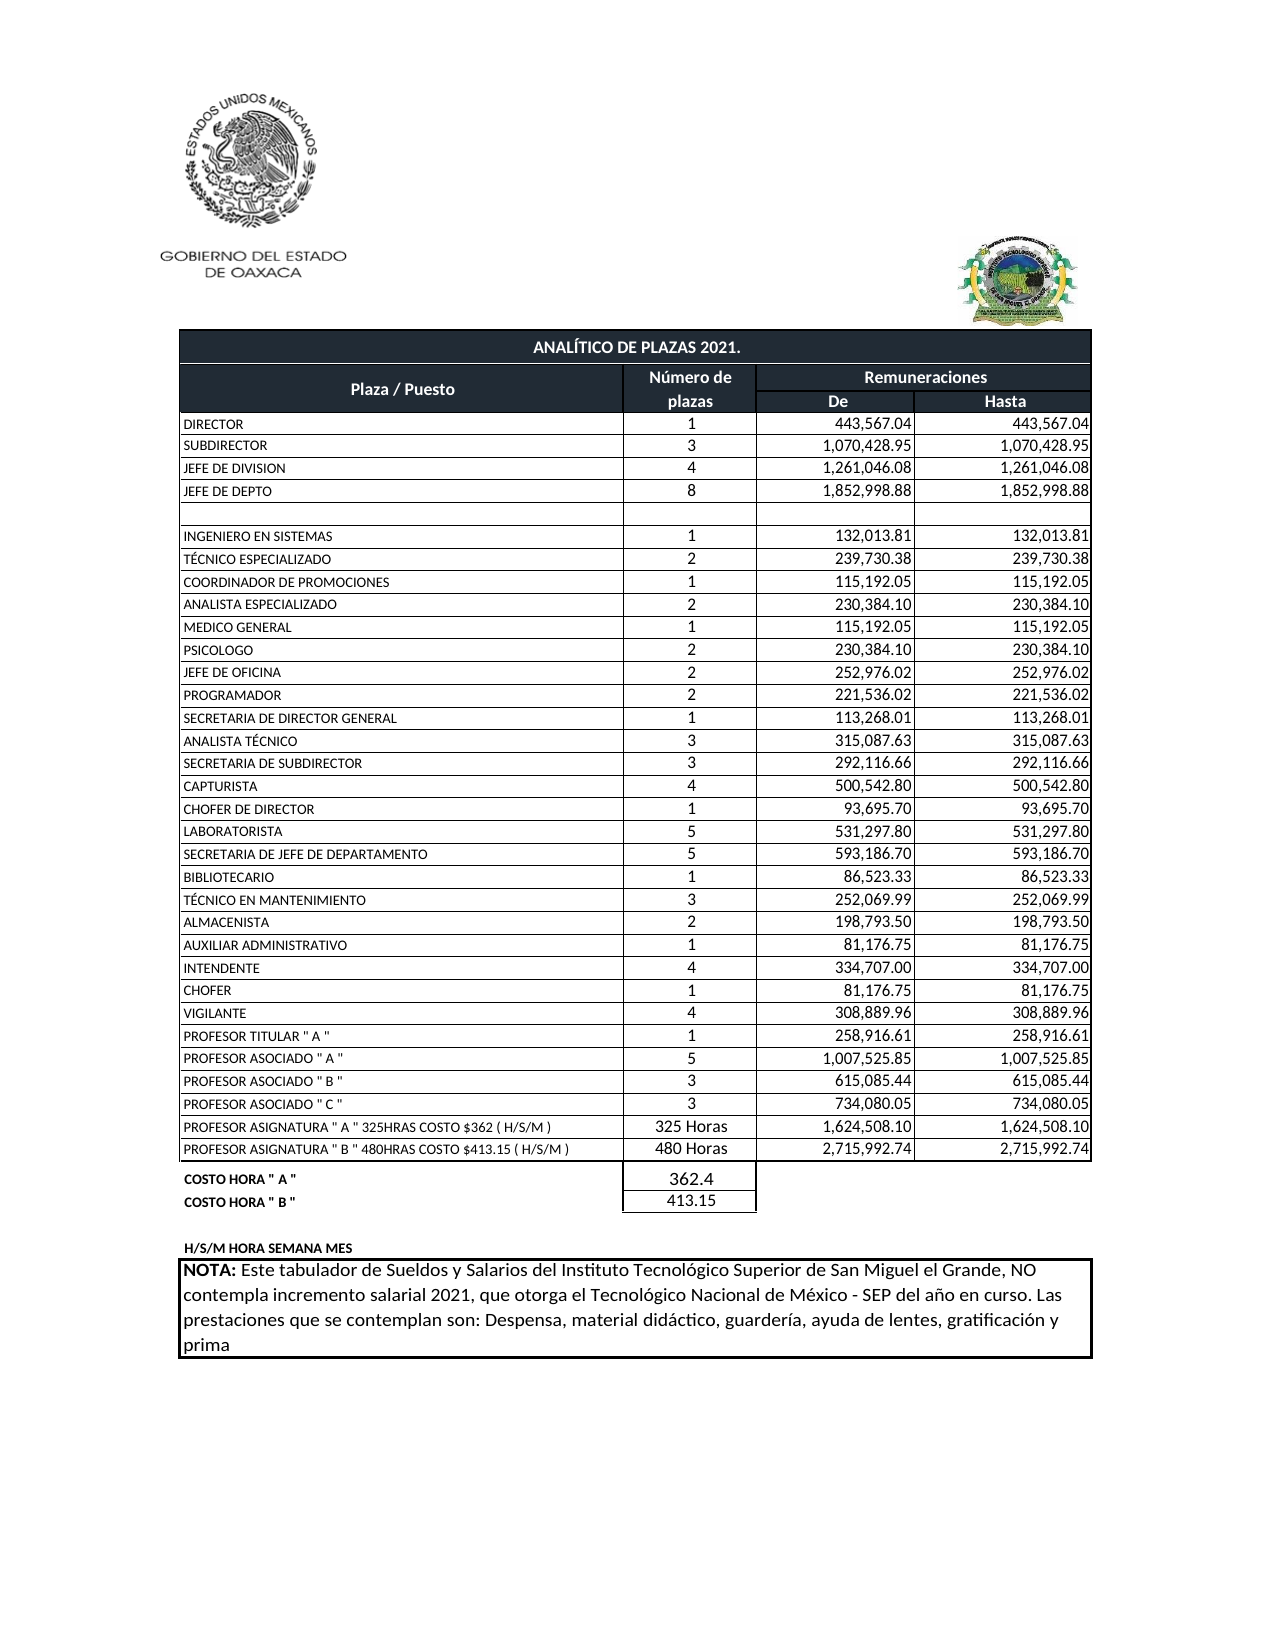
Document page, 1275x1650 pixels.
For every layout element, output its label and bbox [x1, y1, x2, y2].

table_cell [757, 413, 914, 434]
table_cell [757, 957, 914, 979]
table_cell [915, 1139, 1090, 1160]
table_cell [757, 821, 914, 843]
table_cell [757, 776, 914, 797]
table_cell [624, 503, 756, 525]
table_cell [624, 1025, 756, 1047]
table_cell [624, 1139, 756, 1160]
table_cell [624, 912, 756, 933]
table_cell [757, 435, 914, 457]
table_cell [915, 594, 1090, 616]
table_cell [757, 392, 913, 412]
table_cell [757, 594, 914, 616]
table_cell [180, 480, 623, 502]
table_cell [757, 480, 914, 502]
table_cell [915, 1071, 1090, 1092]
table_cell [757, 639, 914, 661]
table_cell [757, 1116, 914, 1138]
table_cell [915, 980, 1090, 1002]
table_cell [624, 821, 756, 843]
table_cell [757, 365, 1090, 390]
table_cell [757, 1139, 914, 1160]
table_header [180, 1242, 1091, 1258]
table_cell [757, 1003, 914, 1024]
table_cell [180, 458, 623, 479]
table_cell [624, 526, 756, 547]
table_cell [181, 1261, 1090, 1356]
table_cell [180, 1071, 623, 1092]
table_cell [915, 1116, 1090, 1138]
picture [156, 90, 350, 282]
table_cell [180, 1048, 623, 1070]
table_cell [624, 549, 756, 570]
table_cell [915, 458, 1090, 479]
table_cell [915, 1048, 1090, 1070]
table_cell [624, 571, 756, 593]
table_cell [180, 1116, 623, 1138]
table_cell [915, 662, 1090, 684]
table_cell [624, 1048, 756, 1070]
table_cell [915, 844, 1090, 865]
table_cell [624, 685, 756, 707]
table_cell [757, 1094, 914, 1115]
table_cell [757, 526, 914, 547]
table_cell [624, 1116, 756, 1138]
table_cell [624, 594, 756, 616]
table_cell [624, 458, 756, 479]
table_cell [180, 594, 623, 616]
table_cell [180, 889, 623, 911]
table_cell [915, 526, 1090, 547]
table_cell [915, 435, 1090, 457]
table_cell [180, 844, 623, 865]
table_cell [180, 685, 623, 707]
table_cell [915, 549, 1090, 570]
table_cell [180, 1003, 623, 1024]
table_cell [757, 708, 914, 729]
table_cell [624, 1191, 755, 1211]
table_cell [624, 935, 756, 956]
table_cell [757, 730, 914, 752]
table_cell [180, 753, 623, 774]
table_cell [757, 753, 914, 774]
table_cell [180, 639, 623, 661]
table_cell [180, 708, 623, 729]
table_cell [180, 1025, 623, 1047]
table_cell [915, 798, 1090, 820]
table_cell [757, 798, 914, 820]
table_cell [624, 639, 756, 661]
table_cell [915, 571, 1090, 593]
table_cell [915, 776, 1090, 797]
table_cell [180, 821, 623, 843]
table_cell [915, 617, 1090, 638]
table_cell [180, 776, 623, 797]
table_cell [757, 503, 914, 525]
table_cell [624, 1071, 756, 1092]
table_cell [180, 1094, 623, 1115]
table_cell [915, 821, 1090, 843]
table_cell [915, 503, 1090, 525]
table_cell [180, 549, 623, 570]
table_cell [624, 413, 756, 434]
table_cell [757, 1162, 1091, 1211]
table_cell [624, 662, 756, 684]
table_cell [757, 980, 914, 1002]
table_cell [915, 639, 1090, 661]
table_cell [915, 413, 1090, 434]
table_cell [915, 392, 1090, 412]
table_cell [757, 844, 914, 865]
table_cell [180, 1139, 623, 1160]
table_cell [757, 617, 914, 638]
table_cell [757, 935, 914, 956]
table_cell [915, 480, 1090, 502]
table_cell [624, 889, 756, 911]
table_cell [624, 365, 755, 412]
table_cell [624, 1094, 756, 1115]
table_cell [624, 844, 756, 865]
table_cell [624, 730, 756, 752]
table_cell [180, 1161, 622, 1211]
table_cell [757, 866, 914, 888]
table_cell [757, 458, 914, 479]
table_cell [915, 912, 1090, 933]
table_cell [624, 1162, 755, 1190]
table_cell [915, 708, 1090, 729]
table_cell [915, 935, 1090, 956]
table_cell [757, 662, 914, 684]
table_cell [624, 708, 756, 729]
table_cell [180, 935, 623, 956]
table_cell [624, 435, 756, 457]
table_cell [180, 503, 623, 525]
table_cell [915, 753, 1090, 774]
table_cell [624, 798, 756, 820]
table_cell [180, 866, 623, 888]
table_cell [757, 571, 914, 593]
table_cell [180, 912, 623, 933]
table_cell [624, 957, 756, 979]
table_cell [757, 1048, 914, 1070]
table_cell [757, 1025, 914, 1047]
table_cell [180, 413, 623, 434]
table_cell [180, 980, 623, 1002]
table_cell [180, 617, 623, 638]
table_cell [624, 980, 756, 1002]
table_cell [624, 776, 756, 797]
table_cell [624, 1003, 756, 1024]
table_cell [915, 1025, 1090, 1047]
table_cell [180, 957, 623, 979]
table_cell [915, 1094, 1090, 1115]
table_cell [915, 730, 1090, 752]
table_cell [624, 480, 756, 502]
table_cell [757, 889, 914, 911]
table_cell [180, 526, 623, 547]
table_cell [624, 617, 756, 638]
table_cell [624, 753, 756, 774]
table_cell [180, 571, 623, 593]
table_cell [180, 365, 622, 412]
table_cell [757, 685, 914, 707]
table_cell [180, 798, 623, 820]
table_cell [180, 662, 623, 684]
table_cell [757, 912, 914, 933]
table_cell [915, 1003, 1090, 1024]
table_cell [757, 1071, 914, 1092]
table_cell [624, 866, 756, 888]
picture [957, 236, 1078, 326]
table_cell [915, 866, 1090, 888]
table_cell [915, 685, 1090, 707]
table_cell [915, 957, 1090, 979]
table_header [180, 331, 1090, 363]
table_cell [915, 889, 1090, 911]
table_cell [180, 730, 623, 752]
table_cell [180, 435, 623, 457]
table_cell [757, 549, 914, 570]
